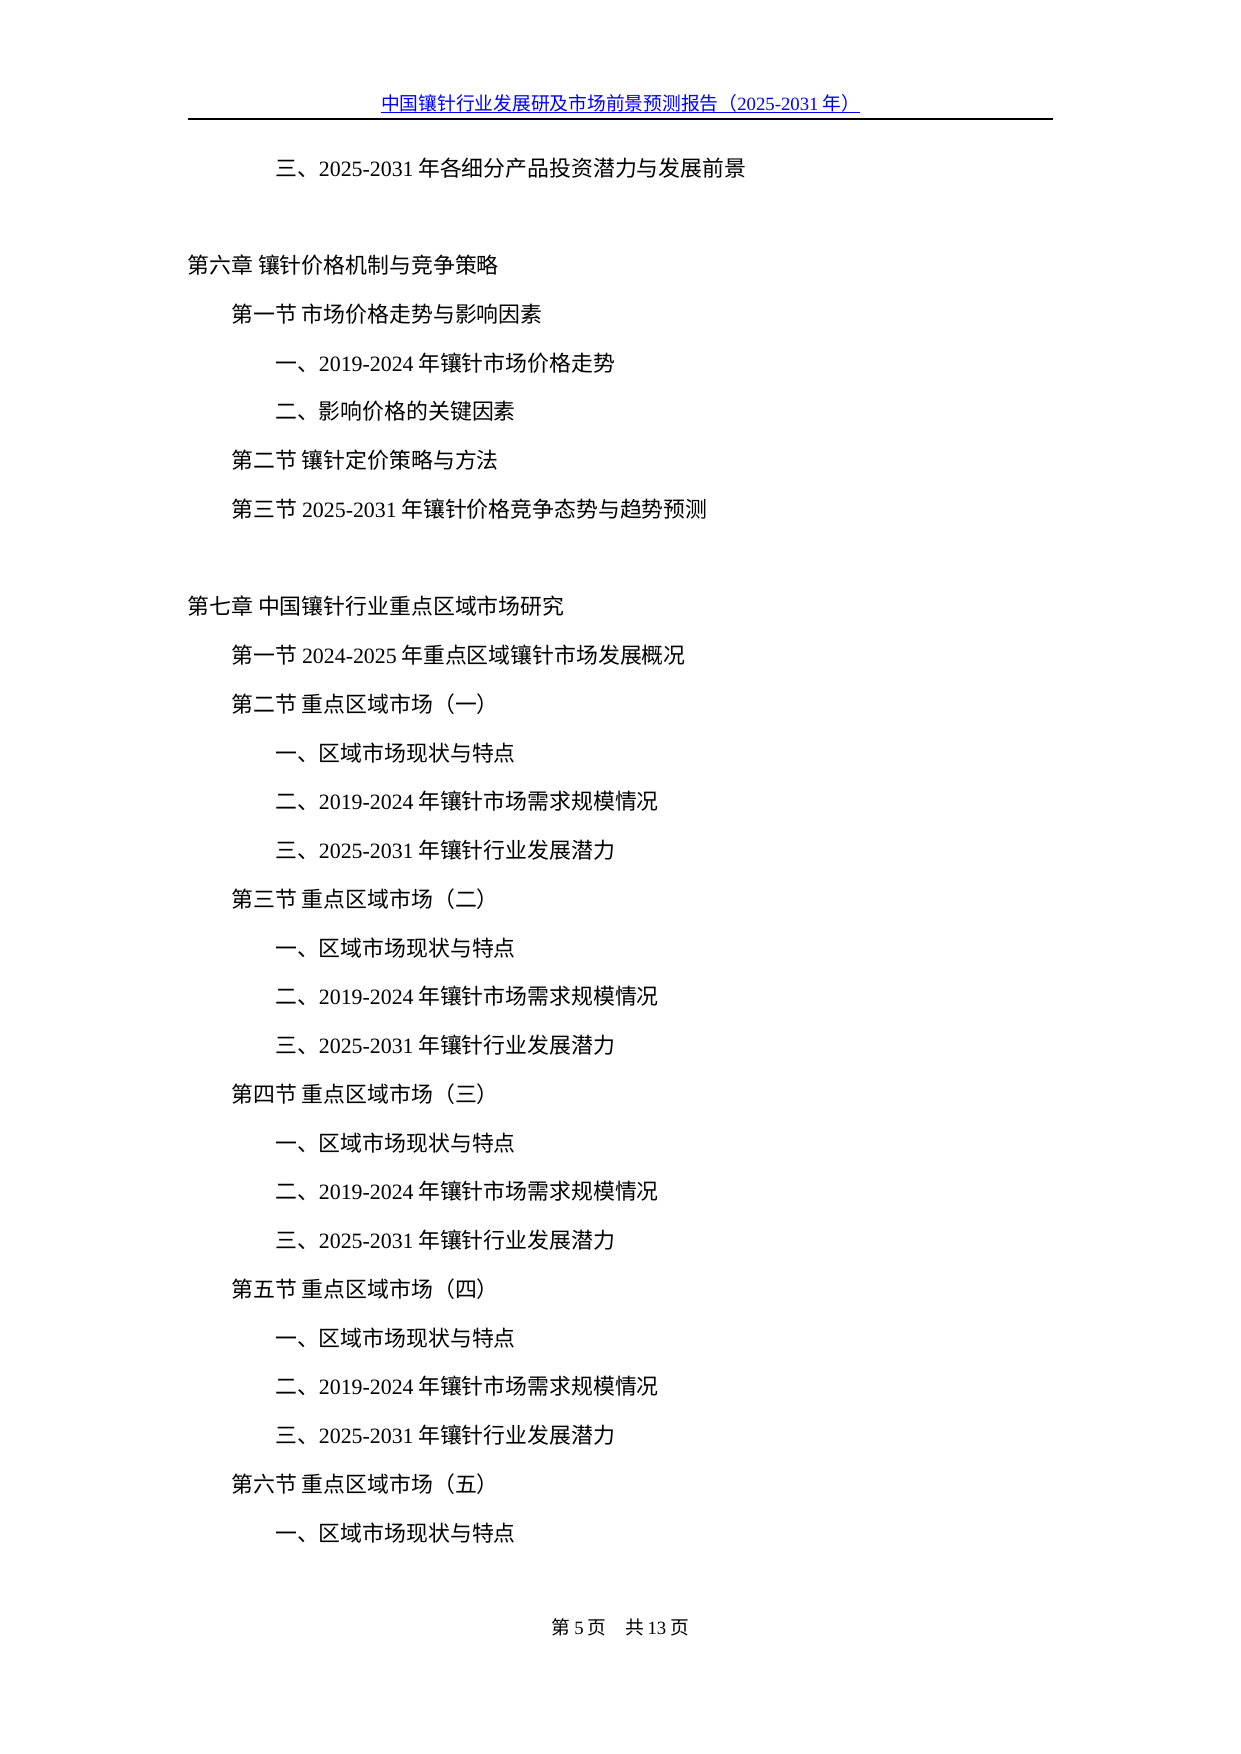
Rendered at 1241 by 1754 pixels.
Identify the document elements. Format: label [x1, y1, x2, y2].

text [187, 150, 1053, 1548]
